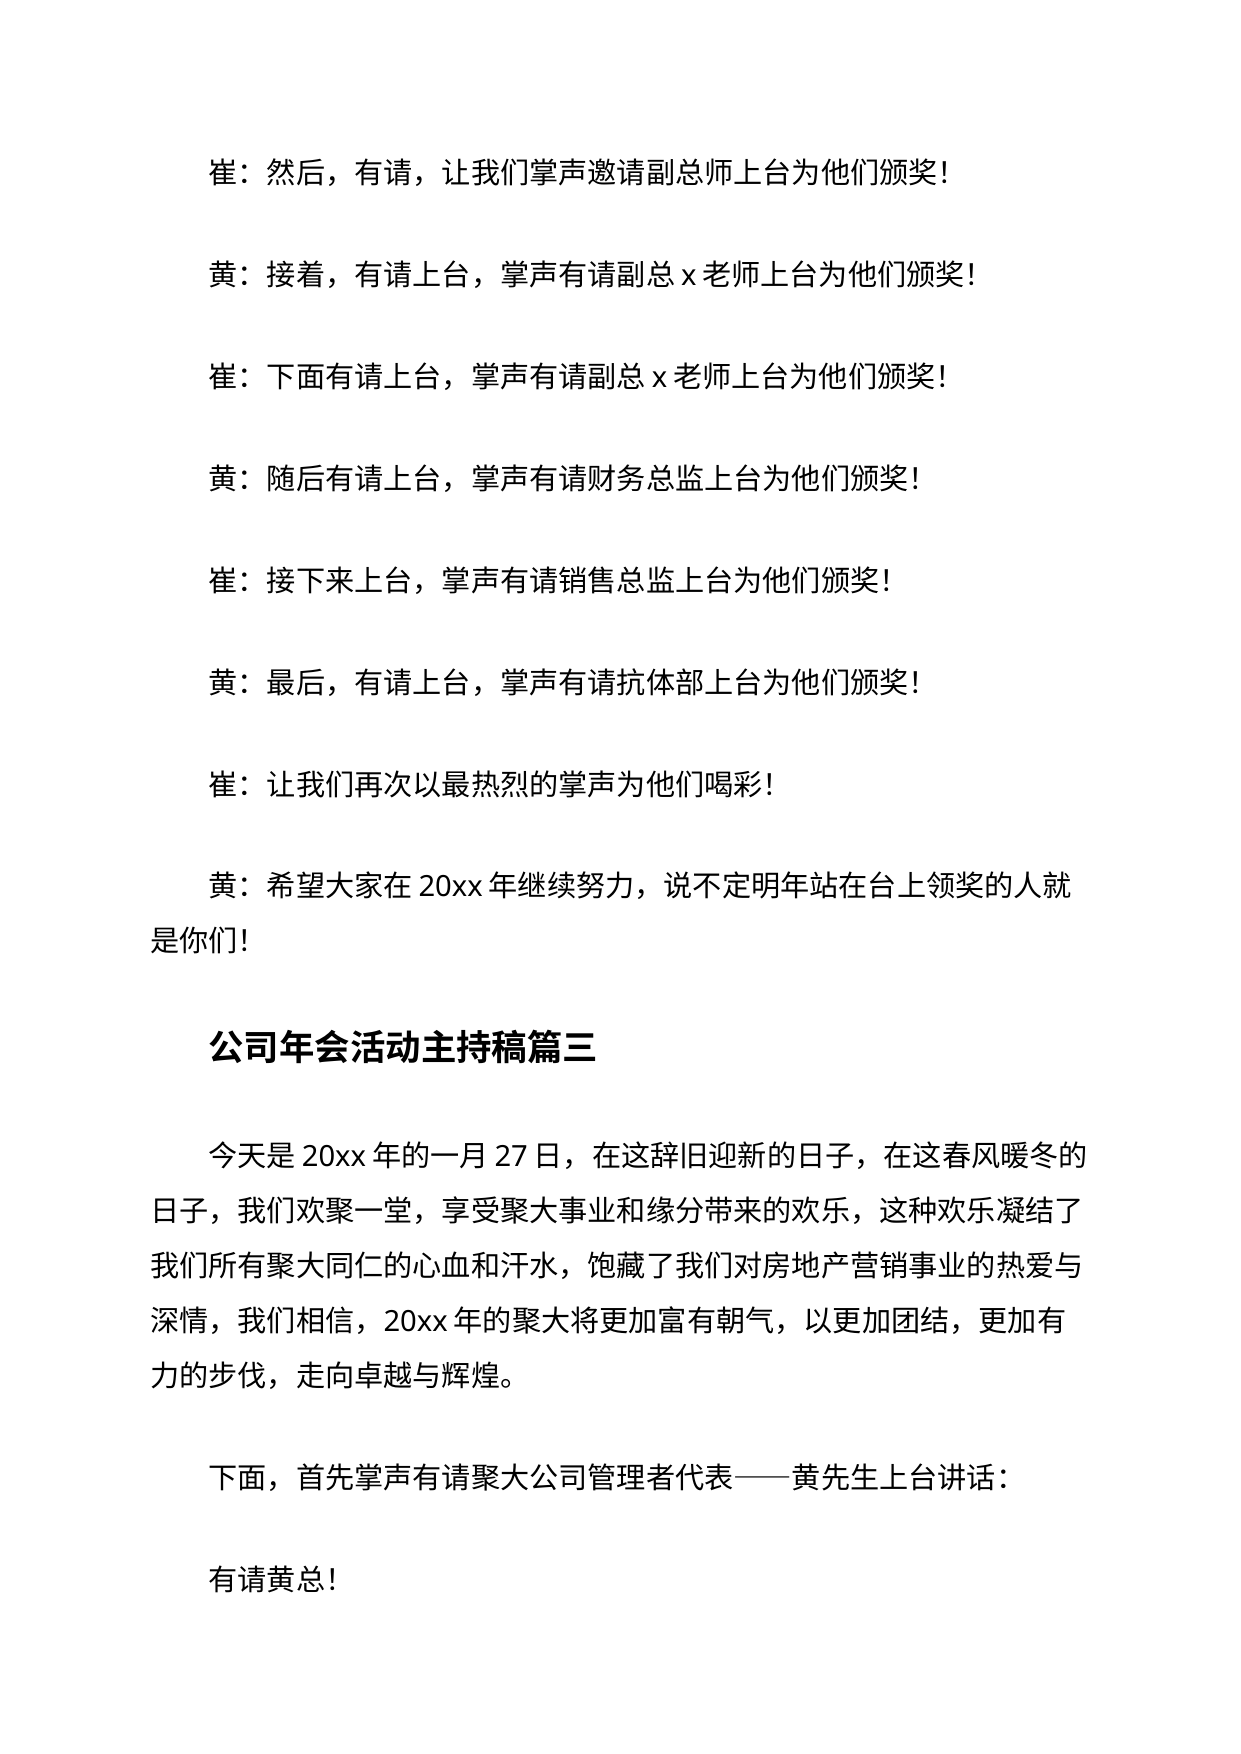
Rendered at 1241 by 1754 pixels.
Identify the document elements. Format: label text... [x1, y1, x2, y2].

text 有请黄总！ [150, 1556, 1090, 1599]
text 崔：下面有请上台，掌声有请副总x老师上台为他们颁奖！ [150, 354, 1090, 396]
text 崔：接下来上台，掌声有请销售总监上台为他们颁奖！ [150, 557, 1090, 600]
text 崔：然后，有请，让我们掌声邀请副总师上台为他们颁奖！ [150, 150, 1090, 192]
text 崔：让我们再次以最热烈的掌声为他们喝彩！ [150, 761, 1090, 803]
text 公司年会活动主持稿篇三 [150, 1019, 1090, 1071]
text 今天是20xx年的一月27日，在这辞旧迎新的日子，在这春风暖冬的日子，我们欢聚一堂，享受聚大事业和缘分带来的欢乐，这种欢乐凝结了我们所有聚大同仁的心血和汗水，饱藏了我们对房地产营销事业的热爱与深情，我们相信，20xx年的聚大将更加富有朝气，以更加团结，更加有力的步伐，走向卓越与辉煌。 [150, 1133, 1090, 1395]
text 黄：随后有请上台，掌声有请财务总监上台为他们颁奖！ [150, 456, 1090, 498]
text 黄：最后，有请上台，掌声有请抗体部上台为他们颁奖！ [150, 659, 1090, 702]
text 黄：希望大家在20xx年继续努力，说不定明年站在台上领奖的人就是你们！ [150, 863, 1090, 960]
text 黄：接着，有请上台，掌声有请副总x老师上台为他们颁奖！ [150, 252, 1090, 294]
text 下面，首先掌声有请聚大公司管理者代表——黄先生上台讲话： [150, 1454, 1090, 1497]
